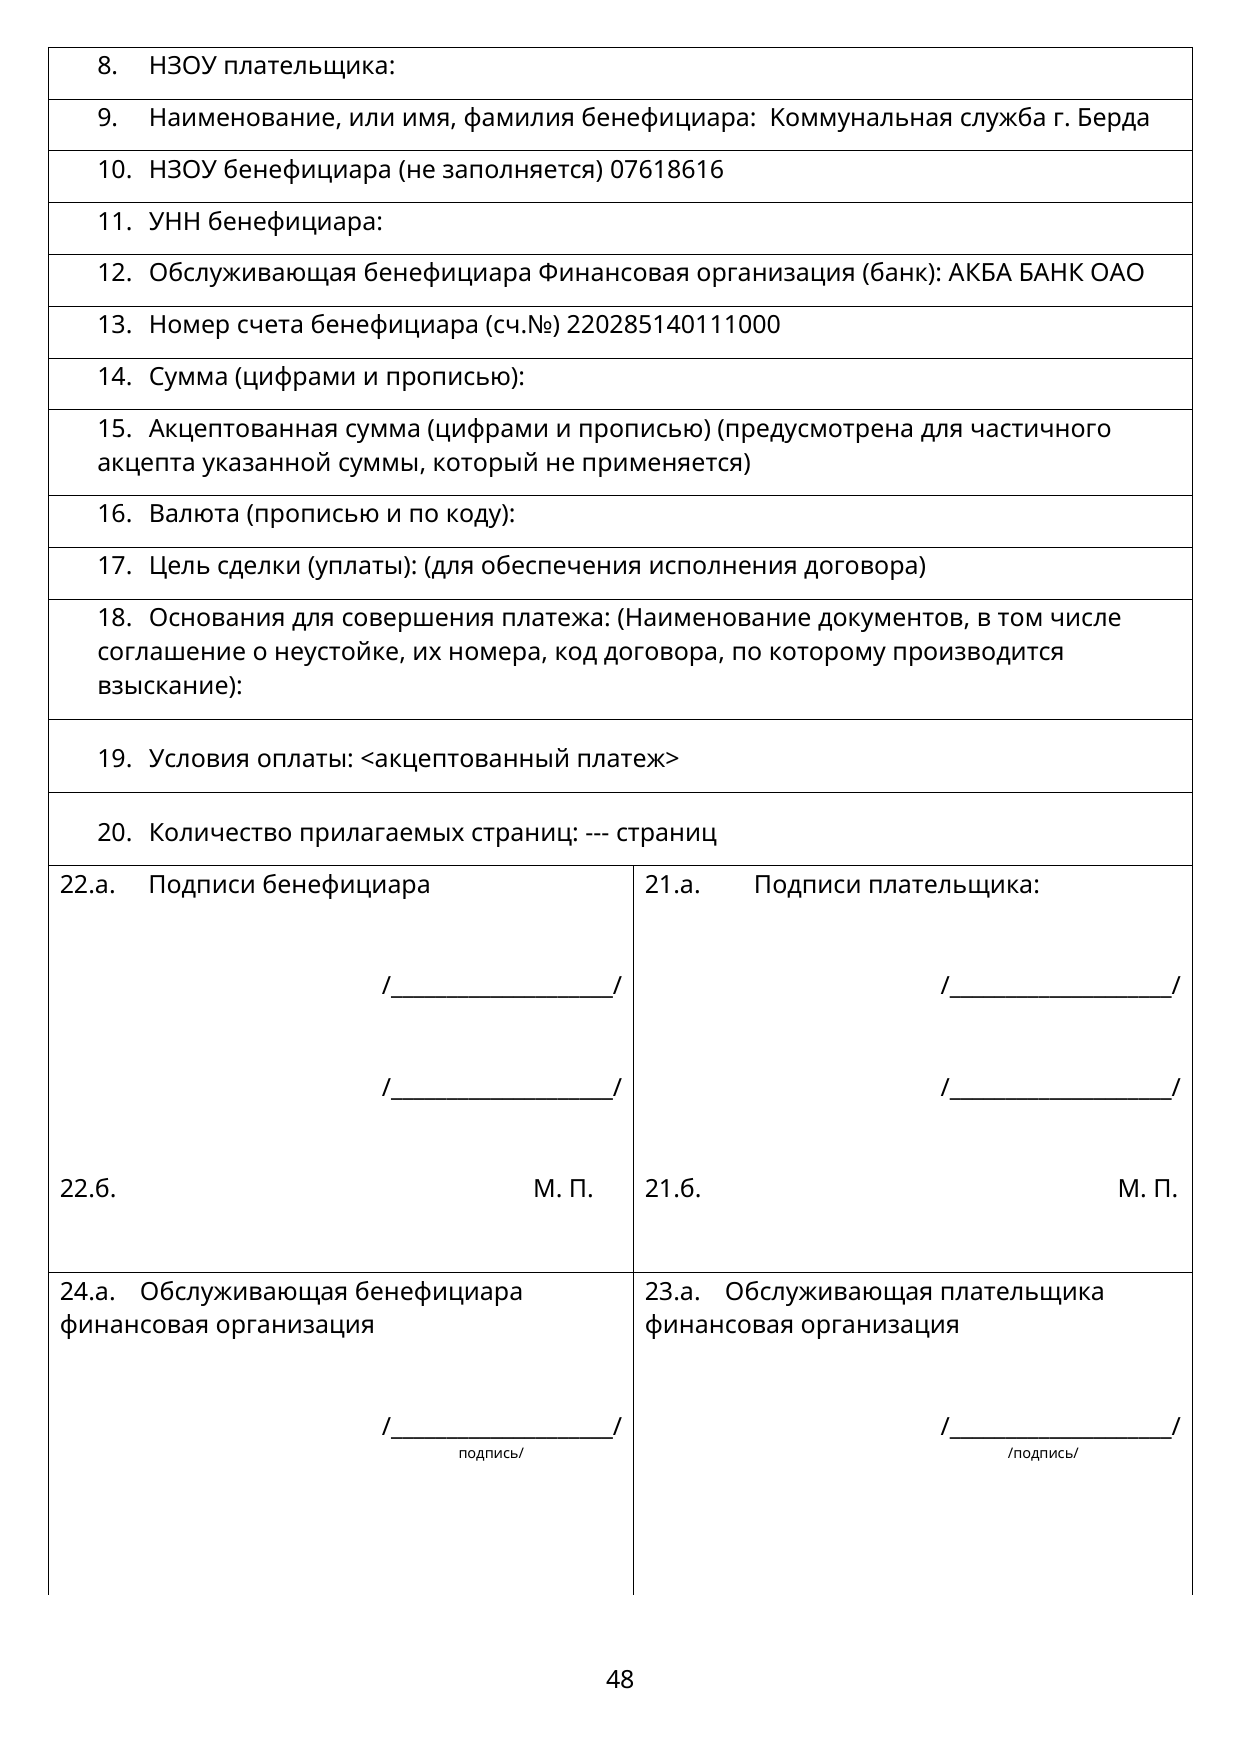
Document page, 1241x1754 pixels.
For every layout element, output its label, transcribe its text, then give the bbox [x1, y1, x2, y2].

table_cell 17. Цель сделки (уплаты): (для обеспечения исполнения договора) [49, 548, 1192, 599]
table_cell 8. НЗОУ плательщика: [49, 48, 1192, 99]
table_cell 24.а. Обслуживающая бенефициара финансовая организация /____________________/ подпись/ [49, 1273, 633, 1595]
table_cell 11. УНН бенефициара: [49, 203, 1192, 254]
table_cell 9. Наименование, или имя, фамилия бенефициара: Koммунальная служба г. Берда [49, 100, 1192, 150]
table_cell 13. Номер счета бенефициара (сч.№) 220285140111000 [49, 307, 1192, 357]
table_cell 15. Акцептованная сумма (цифрами и прописью) (предусмотрена для частичного акцепта указанной суммы, который не применяется) [49, 410, 1192, 495]
table_cell 23.а. Обслуживающая плательщика финансовая организация /____________________/ /подпись/ [634, 1273, 1192, 1595]
table_cell 22.а. Подписи бенефициара /____________________/ /____________________/ 22.б. М. П. [49, 866, 633, 1272]
table_cell 21.а. Подписи плательщика: /____________________/ /____________________/ 21.б. М. П. [634, 866, 1192, 1272]
table_cell 18. Основания для совершения платежа: (Наименование документов, в том числе соглашение о неустойке, их номера, код договора, по которому производится взыскание): [49, 600, 1192, 718]
table_cell 12. Обслуживающая бенефициара Финансовая организация (банк): АКБА БАНК ОАО [49, 255, 1192, 306]
table_cell 19. Условия оплаты: <акцептованный платеж> [49, 720, 1192, 792]
table_cell 10. НЗОУ бенефициара (не заполняется) 07618616 [49, 151, 1192, 202]
table_cell 20. Количество прилагаемых страниц: --- страниц [49, 793, 1192, 865]
table_cell 16. Валюта (прописью и по коду): [49, 496, 1192, 547]
table_cell 14. Сумма (цифрами и прописью): [49, 359, 1192, 409]
